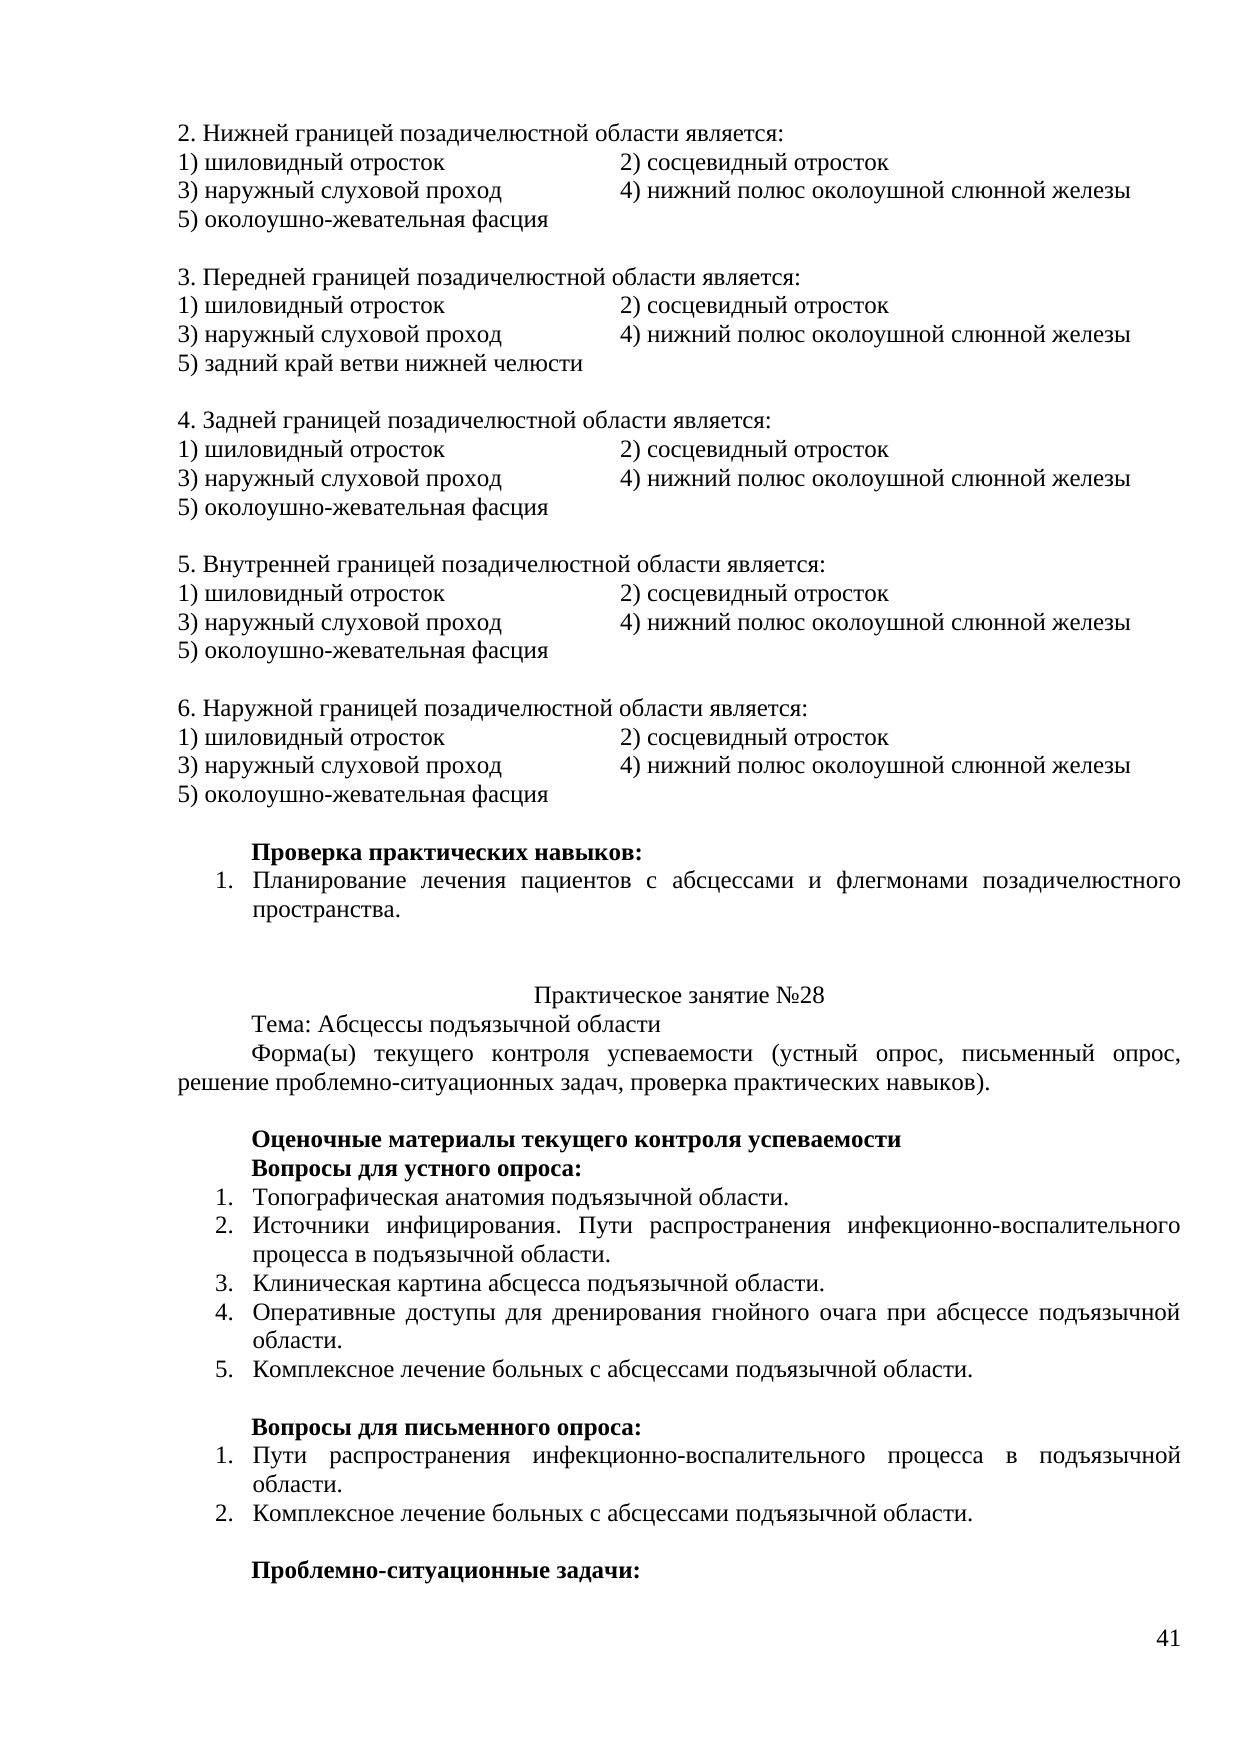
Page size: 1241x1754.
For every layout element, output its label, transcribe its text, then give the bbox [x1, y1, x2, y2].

text 5) околоушно-жевательная фасция [177, 492, 1181, 521]
text 4. Задней границей позадичелюстной области является: [177, 406, 1181, 434]
list Пути распространения инфекционно-воспалительного процесса в подъязычной области. [215, 1441, 1181, 1498]
text Тема: Абсцессы подъязычной области [177, 1009, 1181, 1038]
list Топографическая анатомия подъязычной области. [215, 1182, 1181, 1211]
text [177, 147, 1181, 176]
text 1) шиловидный отросток 2) сосцевидный отросток [177, 434, 1181, 463]
text 1) шиловидный отросток 2) сосцевидный отросток [177, 291, 1181, 319]
text Проверка практических навыков: [177, 837, 1181, 866]
text 5) околоушно-жевательная фасция [177, 204, 1181, 233]
text Оценочные материалы текущего контроля успеваемости [177, 1124, 1181, 1153]
text 1) шиловидный отросток 2) сосцевидный отросток [177, 578, 1181, 607]
list Источники инфицирования. Пути распространения инфекционно-воспалительного процесса в подъязычной области. [215, 1211, 1181, 1268]
text 5) околоушно-жевательная фасция [177, 779, 1181, 808]
list Планирование лечения пациентов с абсцессами и флегмонами позадичелюстного пространства. [215, 866, 1181, 923]
list Комплексное лечение больных с абсцессами подъязычной области. [215, 1498, 1181, 1527]
text 5) околоушно-жевательная фасция [177, 636, 1181, 664]
list Клиническая картина абсцесса подъязычной области. [215, 1268, 1181, 1297]
text 6. Наружной границей позадичелюстной области является: [177, 693, 1181, 722]
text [177, 176, 1181, 204]
text Форма(ы) текущего контроля успеваемости (устный опрос, письменный опрос, решение проблемно-ситуационных задач, проверка практических навыков). [177, 1038, 1181, 1096]
text 5) задний край ветви нижней челюсти [177, 348, 1181, 377]
text 3) наружный слуховой проход 4) нижний полюс околоушной слюнной железы [177, 463, 1181, 492]
text 1) шиловидный отросток 2) сосцевидный отросток [177, 722, 1181, 751]
text 3) наружный слуховой проход 4) нижний полюс околоушной слюнной железы [177, 751, 1181, 779]
text Вопросы для письменного опроса: [177, 1412, 1181, 1441]
text Проблемно-ситуационные задачи: [177, 1556, 1181, 1584]
text 5. Внутренней границей позадичелюстной области является: [177, 549, 1181, 578]
list Комплексное лечение больных с абсцессами подъязычной области. [215, 1354, 1181, 1383]
text 3) наружный слуховой проход 4) нижний полюс околоушной слюнной железы [177, 607, 1181, 636]
text 3) наружный слуховой проход 4) нижний полюс околоушной слюнной железы [177, 319, 1181, 348]
text 2. Нижней границей позадичелюстной области является: [177, 118, 1181, 147]
text Практическое занятие №28 [177, 981, 1181, 1009]
text Вопросы для устного опроса: [177, 1153, 1181, 1182]
list Оперативные доступы для дренирования гнойного очага при абсцессе подъязычной области. [215, 1297, 1181, 1354]
text 3. Передней границей позадичелюстной области является: [177, 262, 1181, 291]
